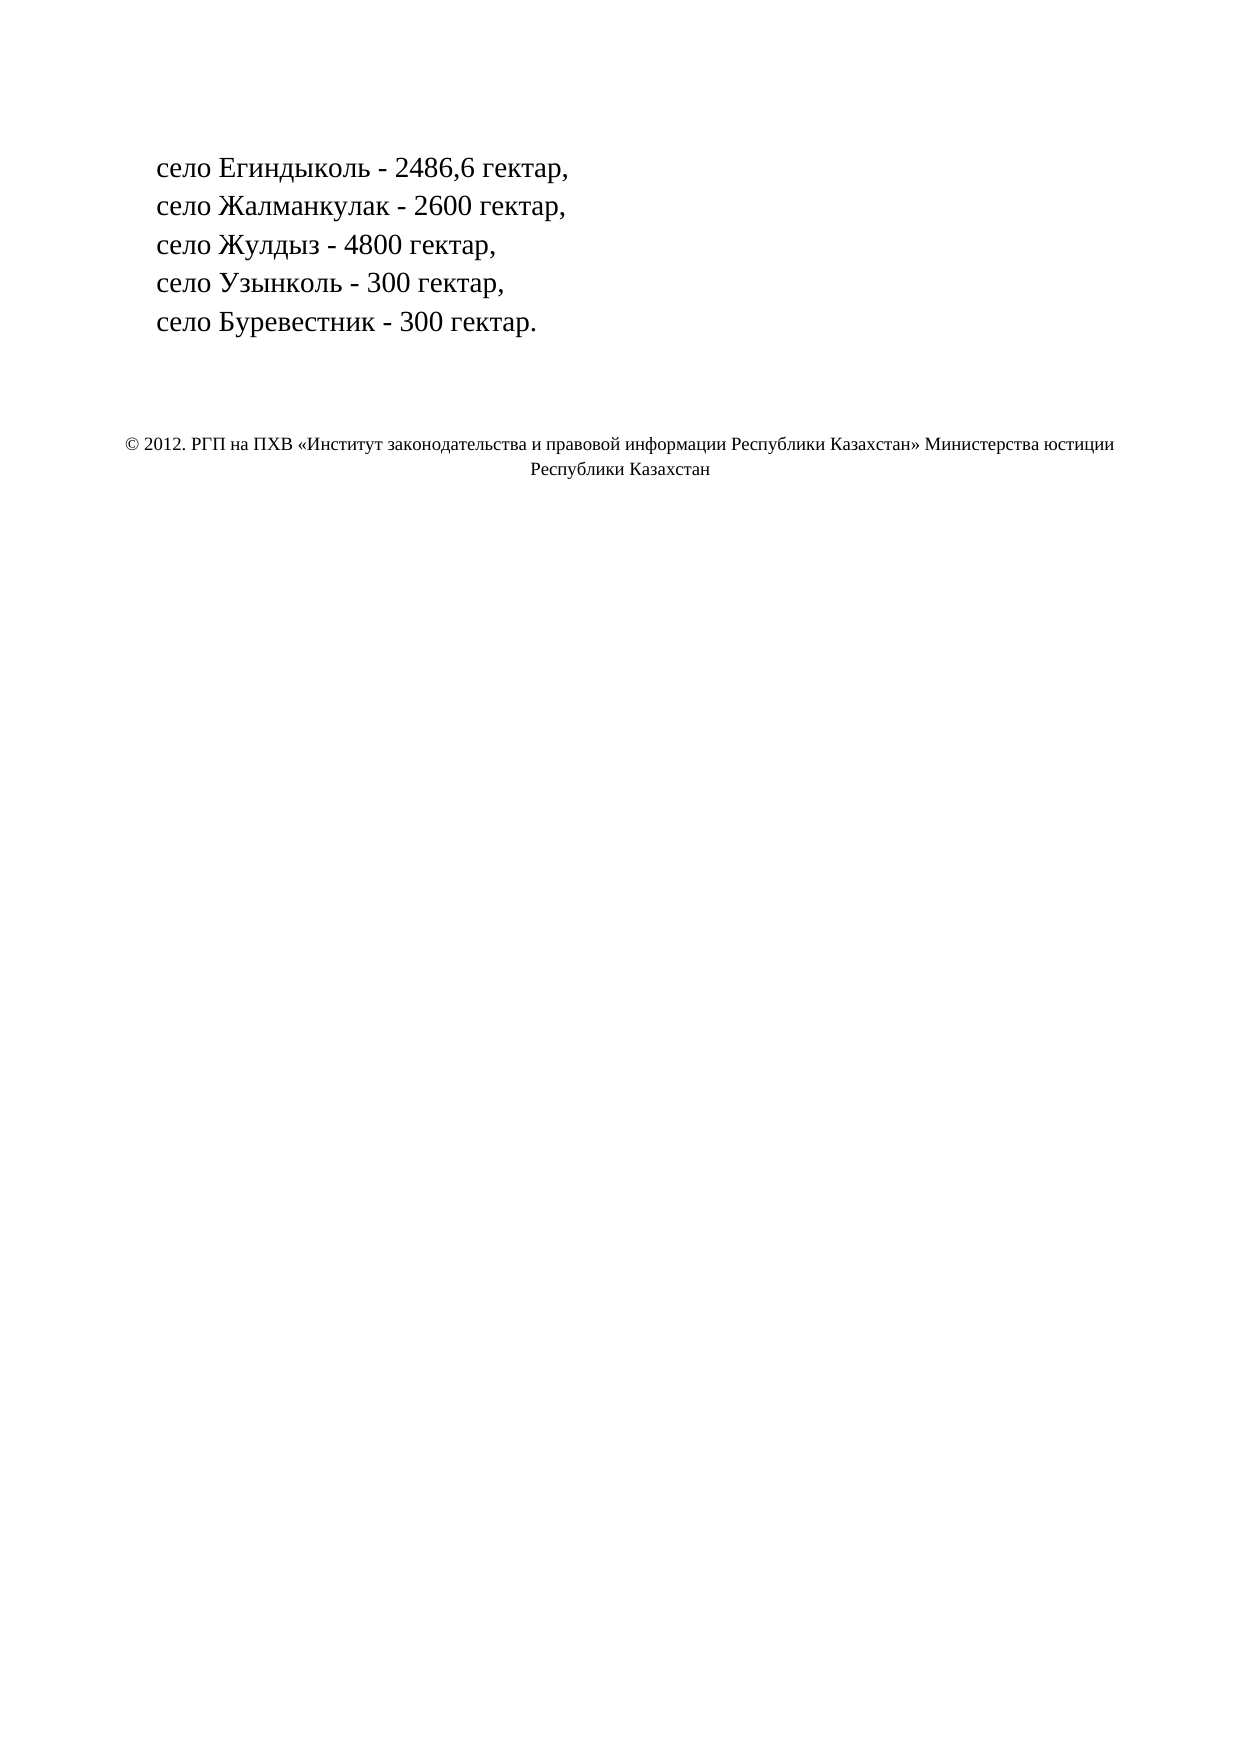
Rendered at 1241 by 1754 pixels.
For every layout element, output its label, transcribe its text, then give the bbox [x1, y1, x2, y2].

text село Егиндыколь - 2486,6 гектар, [112, 150, 1128, 183]
text село Жалманкулак - 2600 гектар, [112, 188, 1128, 222]
text село Узынколь - 300 гектар, [112, 266, 1128, 299]
text село Жулдыз - 4800 гектар, [112, 227, 1128, 261]
text село Буревестник - 300 гектар. [112, 304, 1128, 338]
text © 2012. РГП на ПХВ «Институт законодательства и правовой информации Республики Казахстан» Министерства юстиции Республики Казахстан [112, 433, 1128, 480]
